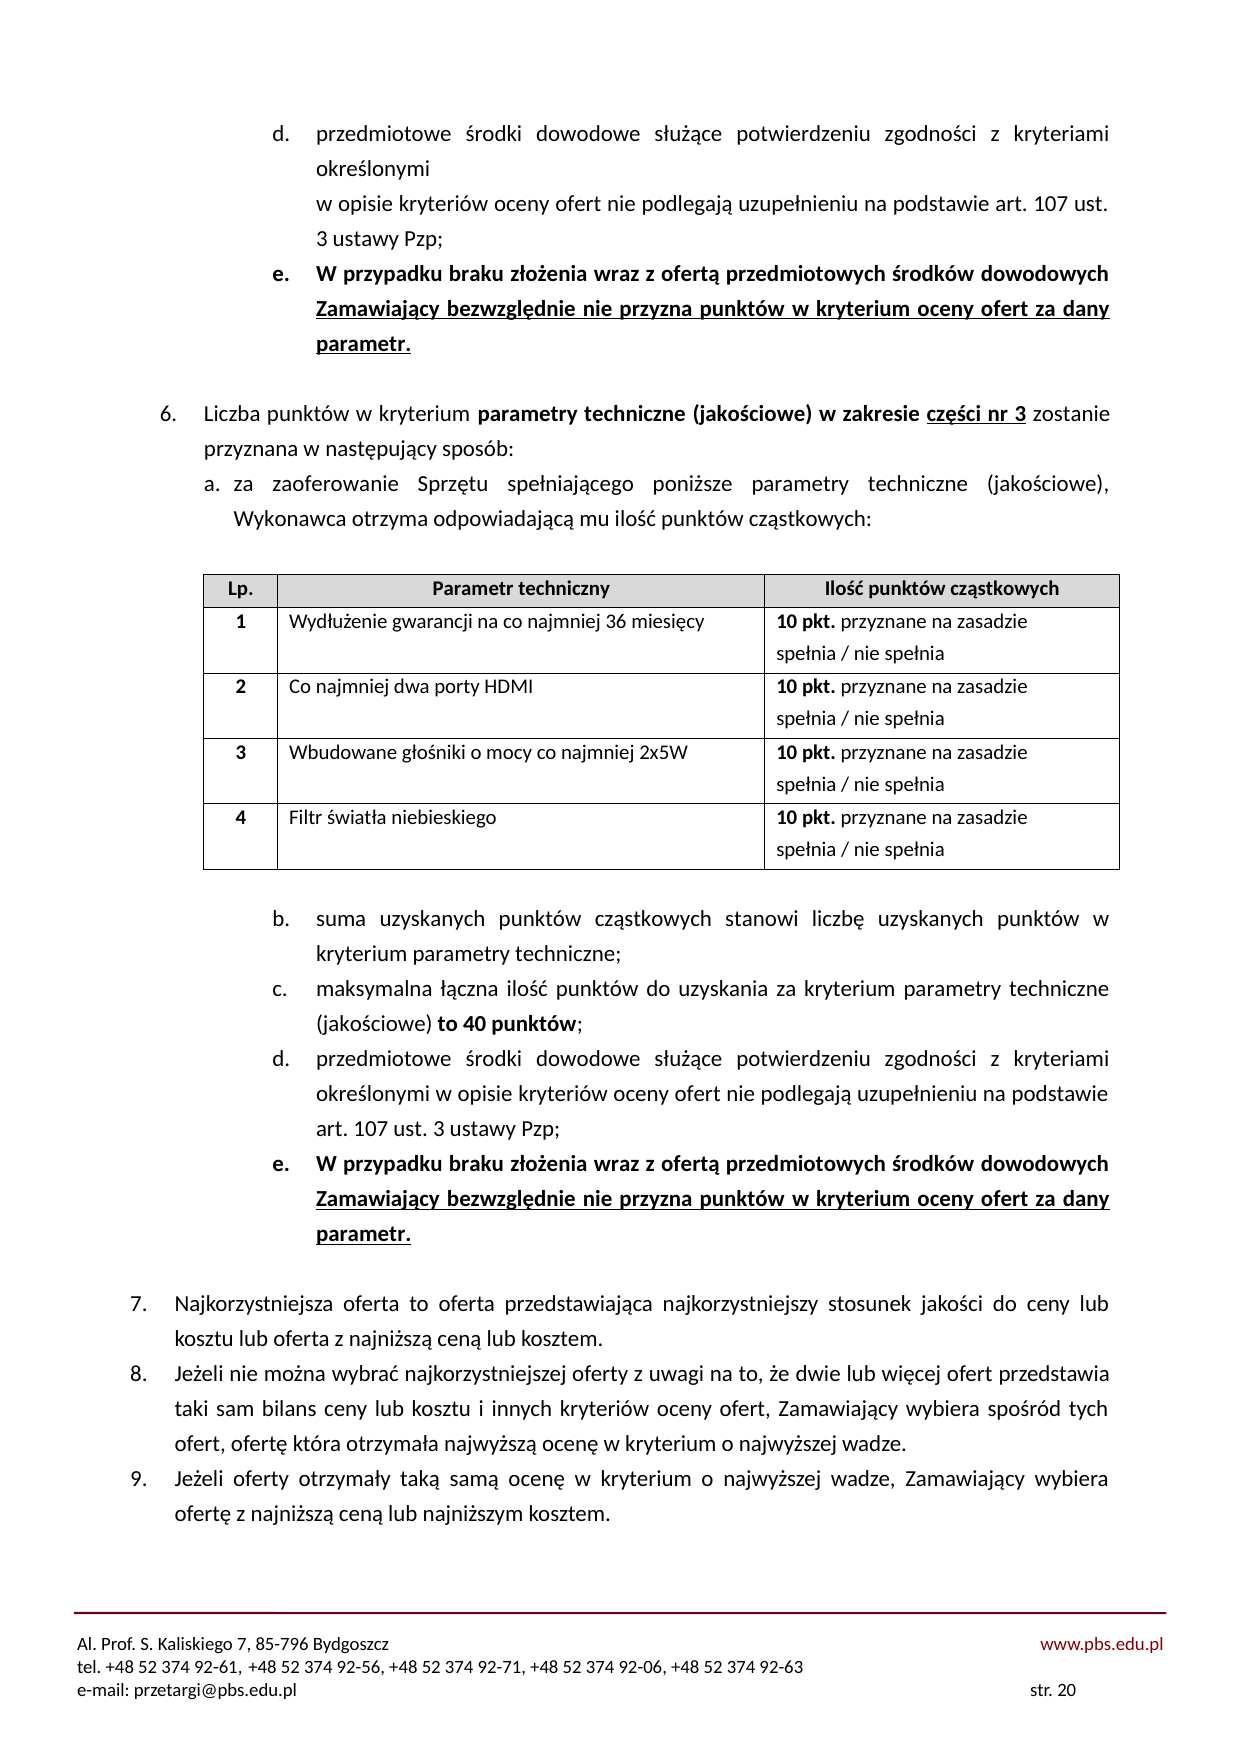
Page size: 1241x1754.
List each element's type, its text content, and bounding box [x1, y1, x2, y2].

list za zaoferowanie Sprzętu spełniającego poniższe parametry techniczne (jakościowe), Wykonawca otrzyma odpowiadającą mu ilość punktów cząstkowych: [204, 469, 1110, 532]
list Najkorzystniejsza oferta to oferta przedstawiająca najkorzystniejszy stosunek jakości do ceny lub kosztu lub oferta z najniższą ceną lub kosztem. [130, 1289, 1110, 1353]
table_cell Filtr światła niebieskiego [278, 804, 764, 868]
table_cell Wydłużenie gwarancji na co najmniej 36 miesięcy [278, 608, 764, 673]
table_cell Wbudowane głośniki o mocy co najmniej 2x5W [278, 739, 764, 803]
table_cell 1 [204, 608, 277, 673]
table_header Parametr techniczny [278, 575, 764, 607]
table_cell 10 pkt. przyznane na zasadzie spełnia / nie spełnia [765, 674, 1119, 738]
list przedmiotowe środki dowodowe służące potwierdzeniu zgodności z kryteriami określonymi w opisie kryteriów oceny ofert nie podlegają uzupełnieniu na podstawie art. 107 ust. 3 ustawy Pzp; [272, 119, 1110, 252]
list Liczba punktów w kryterium parametry techniczne (jakościowe) w zakresie części nr 3 zostanie przyznana w następujący sposób: [159, 399, 1110, 462]
table_cell 3 [204, 739, 277, 803]
list przedmiotowe środki dowodowe służące potwierdzeniu zgodności z kryteriami określonymi w opisie kryteriów oceny ofert nie podlegają uzupełnieniu na podstawie art. 107 ust. 3 ustawy Pzp; [272, 1044, 1110, 1143]
table_cell 10 pkt. przyznane na zasadzie spełnia / nie spełnia [765, 608, 1119, 673]
table_cell 10 pkt. przyznane na zasadzie spełnia / nie spełnia [765, 739, 1119, 803]
list maksymalna łączna ilość punktów do uzyskania za kryterium parametry techniczne (jakościowe) to 40 punktów; [272, 974, 1110, 1038]
table_header Ilość punktów cząstkowych [765, 575, 1119, 607]
table_cell Co najmniej dwa porty HDMI [278, 674, 764, 738]
list Jeżeli nie można wybrać najkorzystniejszej oferty z uwagi na to, że dwie lub więcej ofert przedstawia taki sam bilans ceny lub kosztu i innych kryteriów oceny ofert, Zamawiający wybiera spośród tych ofert, ofertę która otrzymała najwyższą ocenę w kryterium o najwyższej wadze. [130, 1359, 1110, 1458]
list suma uzyskanych punktów cząstkowych stanowi liczbę uzyskanych punktów w kryterium parametry techniczne; [272, 904, 1110, 968]
table_header Lp. [204, 575, 277, 607]
list W przypadku braku złożenia wraz z ofertą przedmiotowych środków dowodowych Zamawiający bezwzględnie nie przyzna punktów w kryterium oceny ofert za dany parametr. [272, 1149, 1110, 1248]
table_cell 2 [204, 674, 277, 738]
list Jeżeli oferty otrzymały taką samą ocenę w kryterium o najwyższej wadze, Zamawiający wybiera ofertę z najniższą ceną lub najniższym kosztem. [130, 1464, 1110, 1528]
list W przypadku braku złożenia wraz z ofertą przedmiotowych środków dowodowych Zamawiający bezwzględnie nie przyzna punktów w kryterium oceny ofert za dany parametr. [272, 259, 1110, 357]
table_cell 10 pkt. przyznane na zasadzie spełnia / nie spełnia [765, 804, 1119, 868]
table_cell 4 [204, 804, 277, 868]
